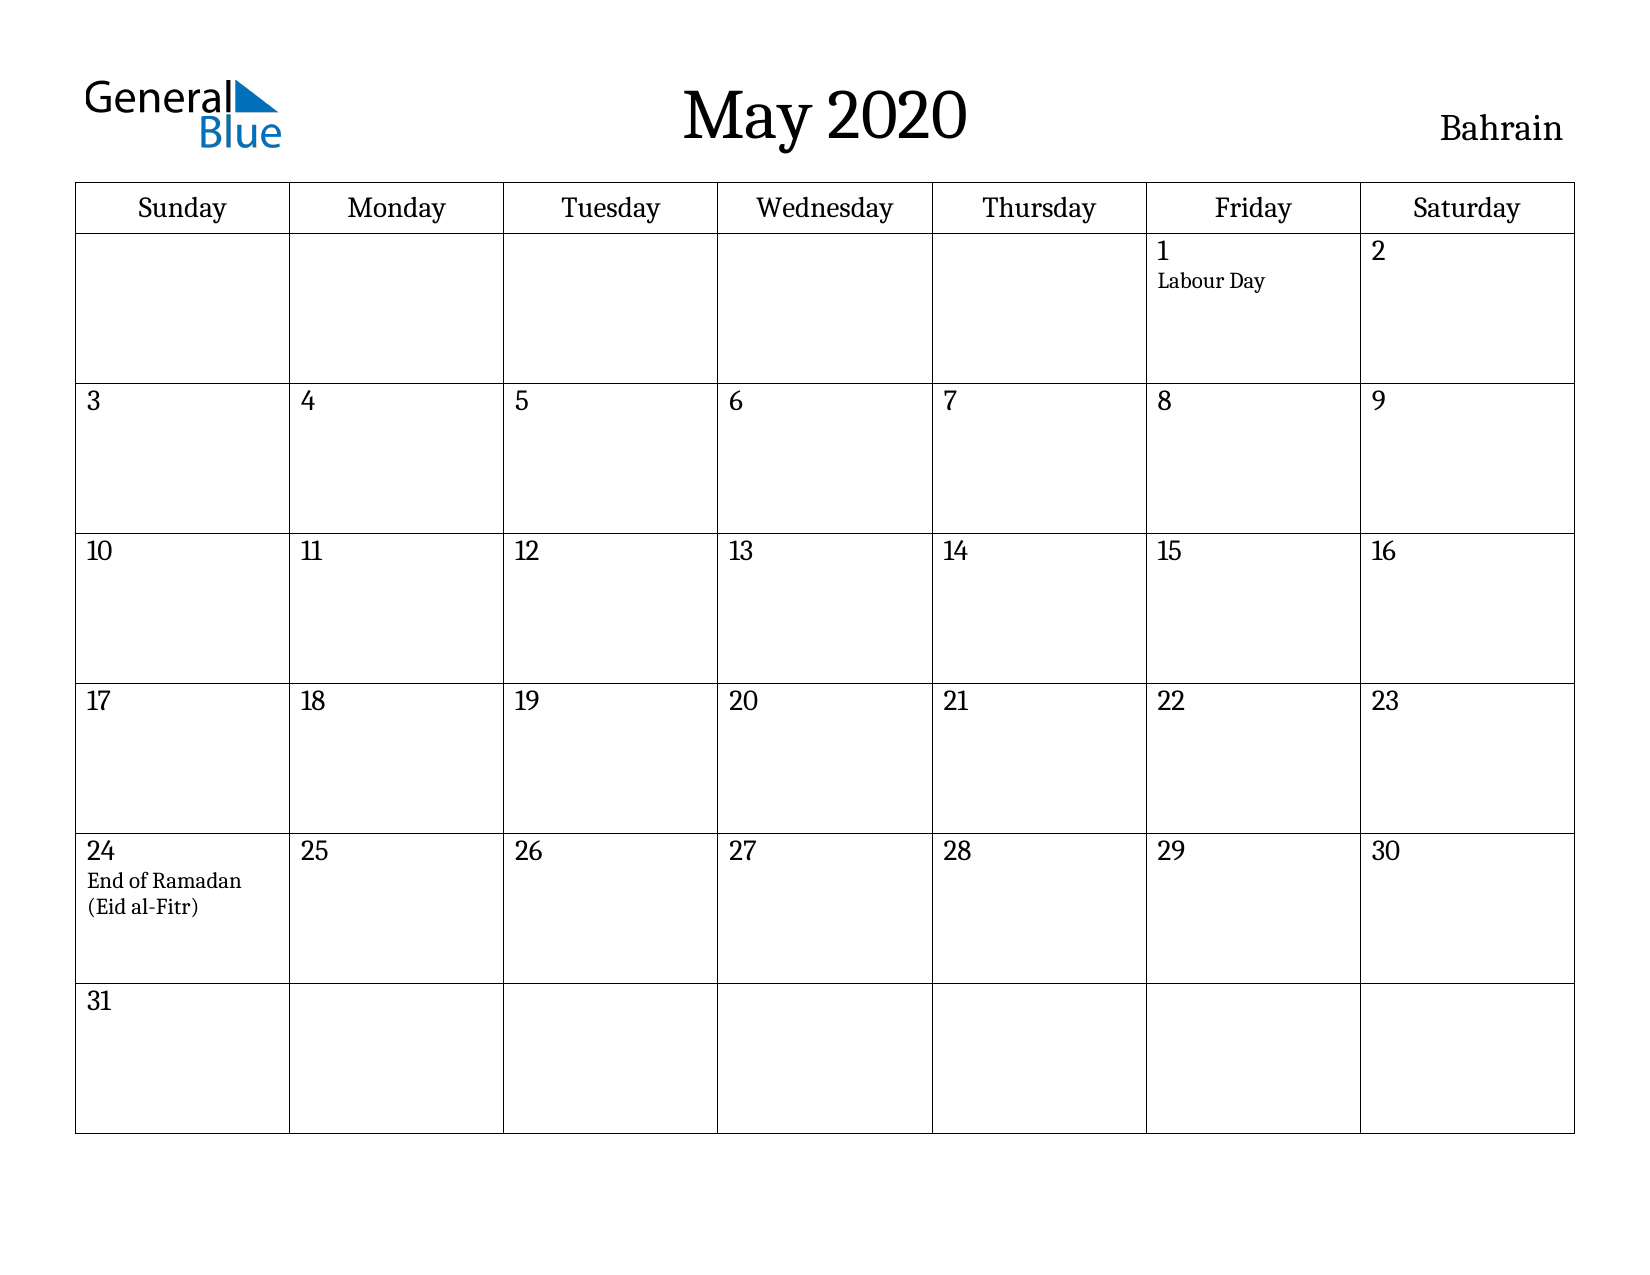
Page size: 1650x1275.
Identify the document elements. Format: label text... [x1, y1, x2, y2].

table_cell [1361, 868, 1574, 983]
table_cell Monday [290, 183, 503, 233]
table_cell 22 [1147, 684, 1360, 717]
table_header Bahrain [1146, 75, 1574, 182]
table_cell [1361, 567, 1574, 683]
table_cell [504, 267, 717, 383]
table_cell [933, 234, 1146, 267]
table_cell 25 [290, 834, 503, 867]
table_cell 20 [718, 684, 932, 717]
table_cell 7 [933, 384, 1146, 417]
table_cell 1 [1147, 234, 1360, 267]
table_cell 10 [76, 534, 289, 567]
table_cell [290, 717, 503, 833]
table_cell [718, 1018, 932, 1133]
table_cell Labour Day [1147, 267, 1360, 383]
table_cell [290, 267, 503, 383]
table_cell [1361, 984, 1574, 1017]
table_cell [718, 717, 932, 833]
table_cell Tuesday [504, 183, 717, 233]
table_cell [933, 868, 1146, 983]
table_cell 29 [1147, 834, 1360, 867]
table_cell 4 [290, 384, 503, 417]
table_cell Friday [1147, 183, 1360, 233]
table_cell 5 [504, 384, 717, 417]
table_cell 14 [933, 534, 1146, 567]
table_cell 11 [290, 534, 503, 567]
table_cell 26 [504, 834, 717, 867]
table_cell 24 [76, 834, 289, 867]
table_cell Saturday [1361, 183, 1574, 233]
table_cell Wednesday [718, 183, 932, 233]
table_cell [76, 417, 289, 533]
table_cell [933, 417, 1146, 533]
table_cell [504, 417, 717, 533]
table_cell [718, 417, 932, 533]
table_cell 2 [1361, 234, 1574, 267]
table_cell [1361, 717, 1574, 833]
table_cell [933, 267, 1146, 383]
table_cell [1147, 717, 1360, 833]
table_cell [933, 1018, 1146, 1133]
table_cell [718, 868, 932, 983]
table_cell [1361, 267, 1574, 383]
table_cell [933, 984, 1146, 1017]
table_header May 2020 [504, 75, 1146, 182]
table_cell [76, 267, 289, 383]
table_cell [1361, 1018, 1574, 1133]
table_cell [1147, 1018, 1360, 1133]
table_cell 17 [76, 684, 289, 717]
table_cell 19 [504, 684, 717, 717]
table_header [76, 75, 503, 182]
table_cell [933, 717, 1146, 833]
table_cell [718, 984, 932, 1017]
table_cell 13 [718, 534, 932, 567]
table_cell 18 [290, 684, 503, 717]
table_cell [290, 567, 503, 683]
table_cell [76, 234, 289, 267]
table_cell [76, 567, 289, 683]
table_cell 16 [1361, 534, 1574, 567]
table_cell 3 [76, 384, 289, 417]
table_cell [290, 984, 503, 1017]
table_cell [290, 417, 503, 533]
table_cell 15 [1147, 534, 1360, 567]
table_cell Thursday [933, 183, 1146, 233]
table_cell 30 [1361, 834, 1574, 867]
table_cell [504, 984, 717, 1017]
table_cell [718, 234, 932, 267]
picture [86, 80, 281, 148]
table_cell [1147, 567, 1360, 683]
table_cell [76, 1018, 289, 1133]
table_cell [290, 1018, 503, 1133]
table_cell [290, 234, 503, 267]
table_cell 8 [1147, 384, 1360, 417]
table_cell 27 [718, 834, 932, 867]
table_cell [290, 868, 503, 983]
table_cell Sunday [76, 183, 289, 233]
table_cell 21 [933, 684, 1146, 717]
table_cell [504, 717, 717, 833]
table_cell [933, 567, 1146, 683]
table_cell [76, 717, 289, 833]
table_cell 28 [933, 834, 1146, 867]
table_cell 23 [1361, 684, 1574, 717]
table_cell [1361, 417, 1574, 533]
table_cell [1147, 984, 1360, 1017]
table_cell End of Ramadan (Eid al-Fitr) [76, 868, 289, 983]
table_cell [504, 1018, 717, 1133]
table_cell [718, 267, 932, 383]
table_cell [504, 567, 717, 683]
table_cell 31 [76, 984, 289, 1017]
table_cell 6 [718, 384, 932, 417]
table_cell [1147, 417, 1360, 533]
table_cell [718, 567, 932, 683]
table_cell 12 [504, 534, 717, 567]
table_cell 9 [1361, 384, 1574, 417]
table_cell [1147, 868, 1360, 983]
table_cell [504, 234, 717, 267]
table_cell [504, 868, 717, 983]
